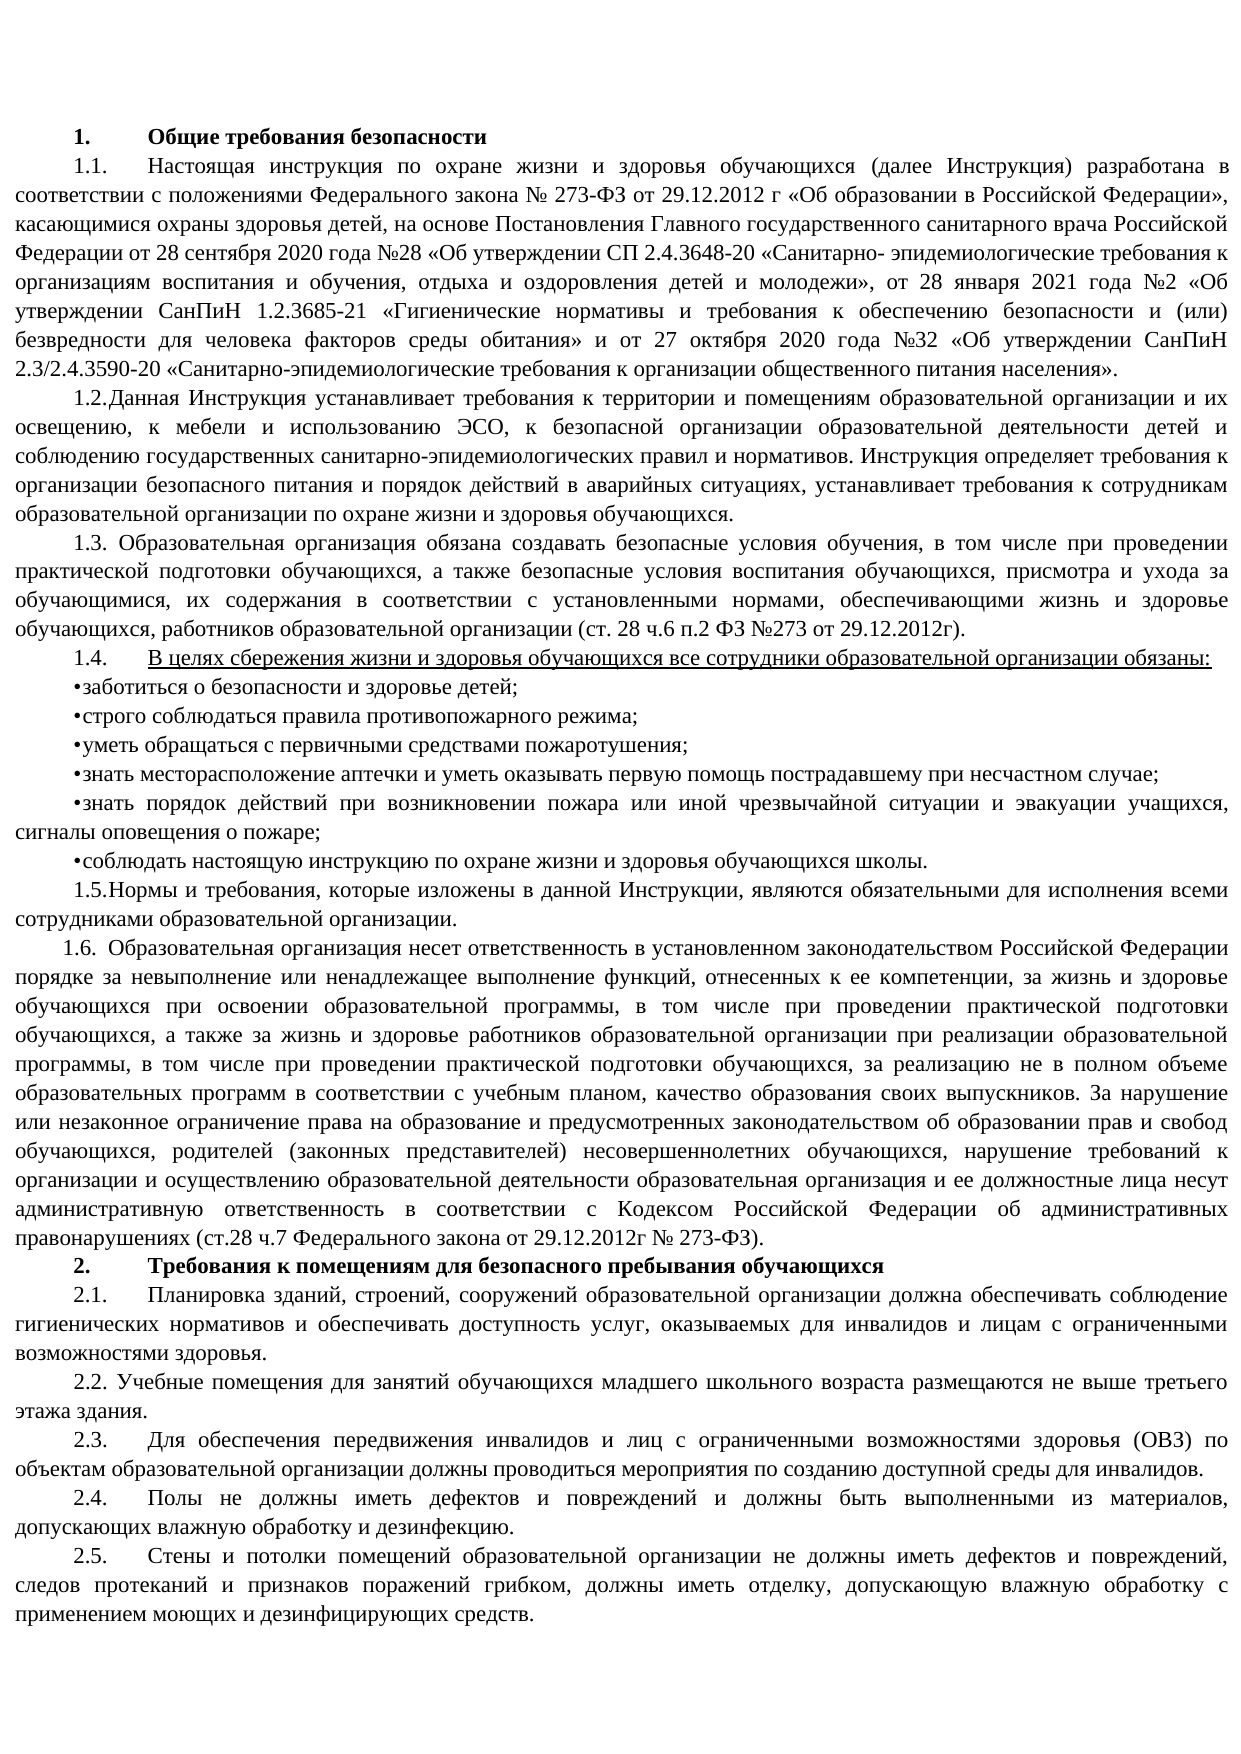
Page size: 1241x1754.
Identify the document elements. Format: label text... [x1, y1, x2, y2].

list уметь обращаться с первичными средствами пожаротушения; [15, 731, 1230, 758]
list Учебные помещения для занятий обучающихся младшего школьного возраста размещаются не выше третьего этажа здания. [15, 1368, 1230, 1424]
list Общие требования безопасности [15, 123, 1230, 149]
list Требования к помещениям для безопасного пребывания обучающихся [15, 1252, 1230, 1279]
list Настоящая инструкция по охране жизни и здоровья обучающихся (далее Инструкция) разработана в соответствии с положениями Федерального закона № 273-ФЗ от 29.12.2012 г «Об образовании в Российской Федерации», касающимися охраны здоровья детей, на основе Постановления Главного государственного санитарного врача Российской Федерации от 28 сентября 2020 года №28 «Об утверждении СП 2.4.3648-20 «Санитарно- эпидемиологические требования к организациям воспитания и обучения, отдыха и оздоровления детей и молодежи», от 28 января 2021 года №2 «Об утверждении СанПиН 1.2.3685-21 «Гигиенические нормативы и требования к обеспечению безопасности и (или) безвредности для человека факторов среды обитания» и от 27 октября 2020 года №32 «Об утверждении СанПиН 2.3/2.4.3590-20 «Санитарно-эпидемиологические требования к организации общественного питания населения». [15, 152, 1230, 381]
list соблюдать настоящую инструкцию по охране жизни и здоровья обучающихся школы. [15, 847, 1230, 873]
list Планировка зданий, строений, сооружений образовательной организации должна обеспечивать соблюдение гигиенических нормативов и обеспечивать доступность услуг, оказываемых для инвалидов и лицам с ограниченными возможностями здоровья. [15, 1281, 1230, 1366]
list В целях сбережения жизни и здоровья обучающихся все сотрудники образовательной организации обязаны: [15, 644, 1230, 671]
list Нормы и требования, которые изложены в данной Инструкции, являются обязательными для исполнения всеми сотрудниками образовательной организации. [15, 876, 1230, 931]
list заботиться о безопасности и здоровье детей; [15, 673, 1230, 700]
list Образовательная организация несет ответственность в установленном законодательством Российской Федерации порядке за невыполнение или ненадлежащее выполнение функций, отнесенных к ее компетенции, за жизнь и здоровье обучающихся при освоении образовательной программы, в том числе при проведении практической подготовки обучающихся, а также за жизнь и здоровье работников образовательной организации при реализации образовательной программы, в том числе при проведении практической подготовки обучающихся, за реализацию не в полном объеме образовательных программ в соответствии с учебным планом, качество образования своих выпускников. За нарушение или незаконное ограничение права на образование и предусмотренных законодательством об образовании прав и свобод обучающихся, родителей (законных представителей) несовершеннолетних обучающихся, нарушение требований к организации и осуществлению образовательной деятельности образовательная организация и ее должностные лица несут административную ответственность в соответствии с Кодексом Российской Федерации об административных правонарушениях (ст.28 ч.7 Федерального закона от 29.12.2012г № 273-ФЗ). [15, 934, 1230, 1250]
list Данная Инструкция устанавливает требования к территории и помещениям образовательной организации и их освещению, к мебели и использованию ЭСО, к безопасной организации образовательной деятельности детей и соблюдению государственных санитарно-эпидемиологических правил и нормативов. Инструкция определяет требования к организации безопасного питания и порядок действий в аварийных ситуациях, устанавливает требования к сотрудникам образовательной организации по охране жизни и здоровья обучающихся. [15, 384, 1230, 526]
list Полы не должны иметь дефектов и повреждений и должны быть выполненными из материалов, допускающих влажную обработку и дезинфекцию. [15, 1484, 1230, 1539]
list знать месторасположение аптечки и уметь оказывать первую помощь пострадавшему при несчастном случае; [15, 760, 1230, 787]
list Образовательная организация обязана создавать безопасные условия обучения, в том числе при проведении практической подготовки обучающихся, а также безопасные условия воспитания обучающихся, присмотра и ухода за обучающимися, их содержания в соответствии с установленными нормами, обеспечивающими жизнь и здоровье обучающихся, работников образовательной организации (ст. 28 ч.6 п.2 ФЗ №273 от 29.12.2012г). [15, 528, 1230, 642]
list Стены и потолки помещений образовательной организации не должны иметь дефектов и повреждений, следов протеканий и признаков поражений грибком, должны иметь отделку, допускающую влажную обработку с применением моющих и дезинфицирующих средств. [15, 1542, 1230, 1626]
list Для обеспечения передвижения инвалидов и лиц с ограниченными возможностями здоровья (ОВЗ) по объектам образовательной организации должны проводиться мероприятия по созданию доступной среды для инвалидов. [15, 1426, 1230, 1482]
list строго соблюдаться правила противопожарного режима; [15, 702, 1230, 729]
list знать порядок действий при возникновении пожара или иной чрезвычайной ситуации и эвакуации учащихся, сигналы оповещения о пожаре; [15, 789, 1230, 844]
